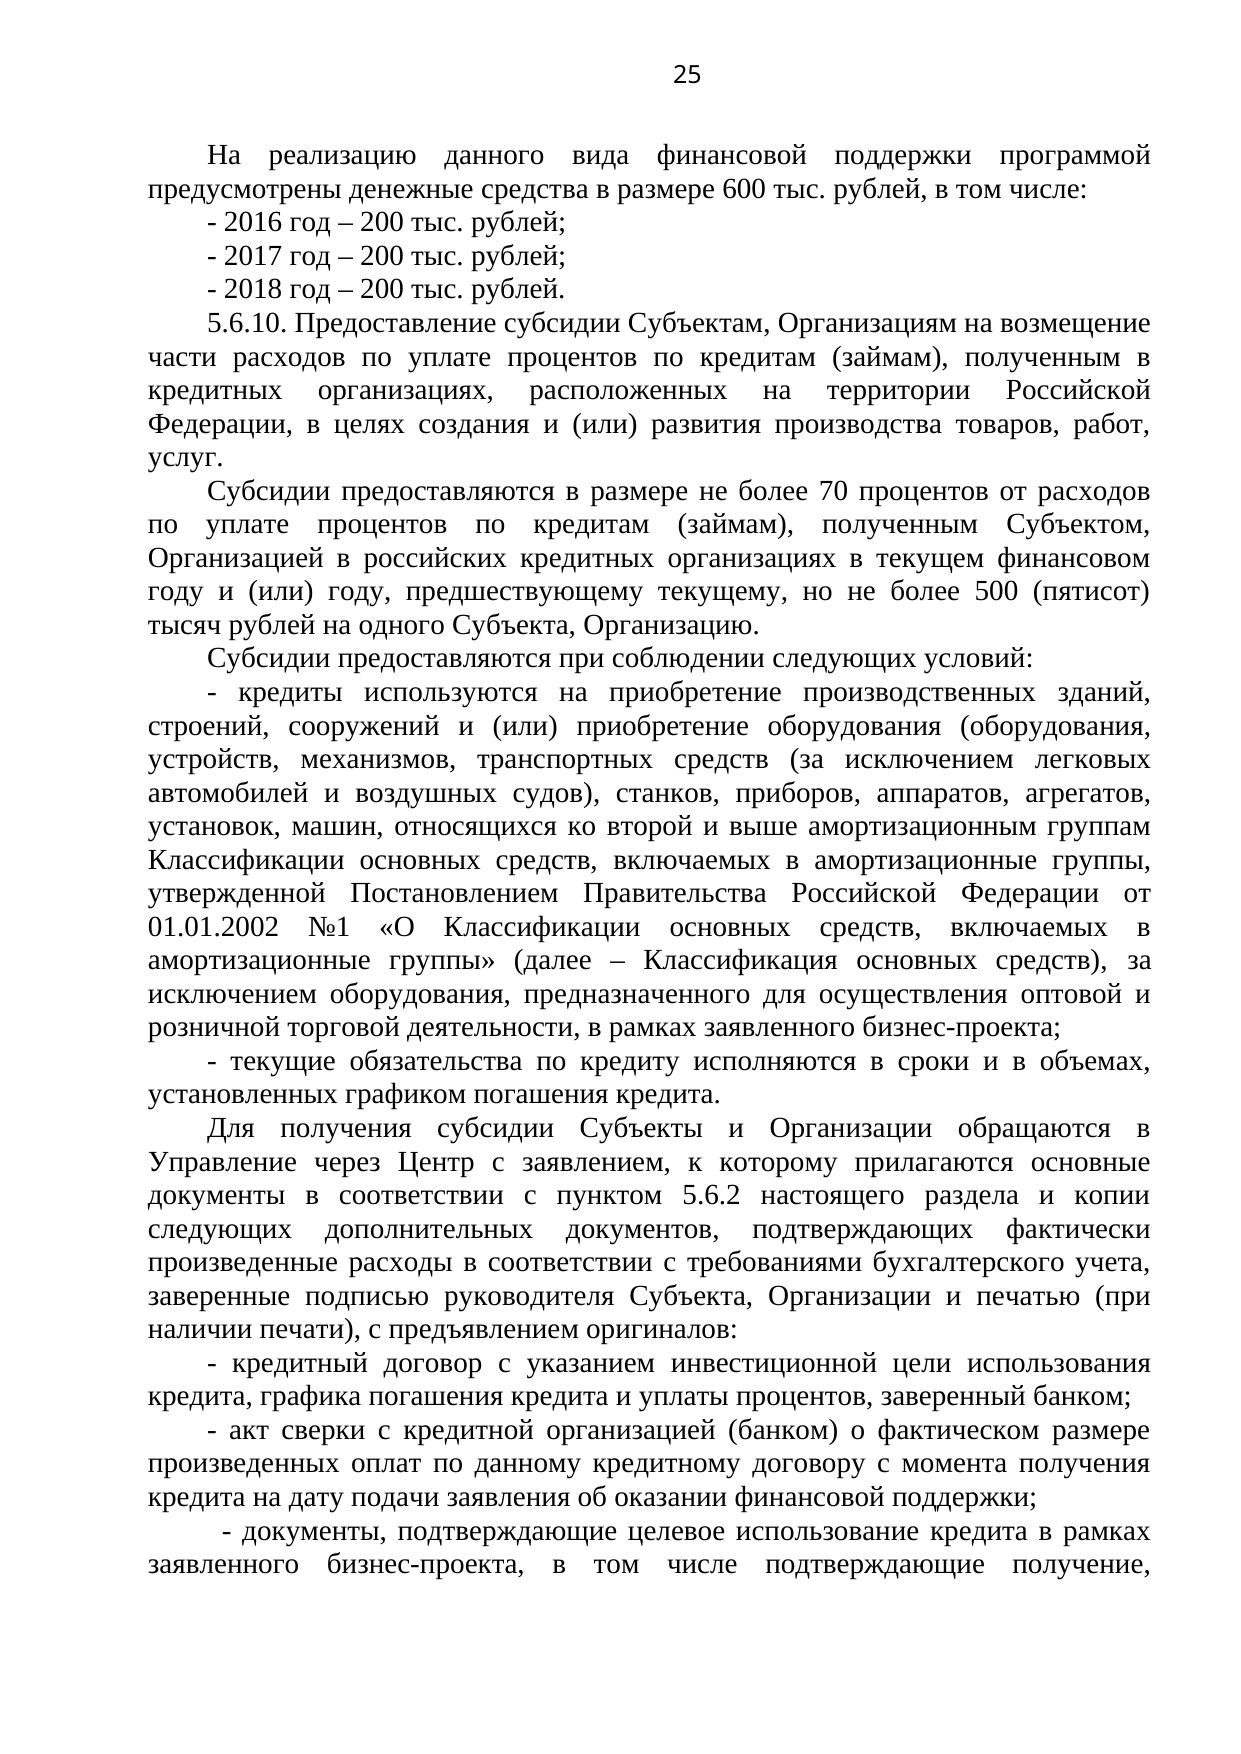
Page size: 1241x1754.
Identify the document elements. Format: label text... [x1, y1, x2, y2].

text Для получения субсидии Субъекты и Организации обращаются в Управление через Центр с заявлением, к которому прилагаются основные документы в соответствии с пунктом 5.6.2 настоящего раздела и копии следующих дополнительных документов, подтверждающих фактически произведенные расходы в соответствии с требованиями бухгалтерского учета, заверенные подписью руководителя Субъекта, Организации и печатью (при наличии печати), с предъявлением оригиналов: [148, 1110, 1152, 1345]
text - текущие обязательства по кредиту исполняются в сроки и в объемах, установленных графиком погашения кредита. [148, 1043, 1152, 1110]
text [148, 1513, 1152, 1580]
text - кредиты используются на приобретение производственных зданий, строений, сооружений и (или) приобретение оборудования (оборудования, устройств, механизмов, транспортных средств (за исключением легковых автомобилей и воздушных судов), станков, приборов, аппаратов, агрегатов, установок, машин, относящихся ко второй и выше амортизационным группам Классификации основных средств, включаемых в амортизационные группы, утвержденной Постановлением Правительства Российской Федерации от 01.01.2002 №1 «О Классификации основных средств, включаемых в амортизационные группы» (далее – Классификация основных средств), за исключением оборудования, предназначенного для осуществления оптовой и розничной торговой деятельности, в рамках заявленного бизнес-проекта; [148, 674, 1152, 1043]
text 5.6.10. Предоставление субсидии Субъектам, Организациям на возмещение части расходов по уплате процентов по кредитам (займам), полученным в кредитных организациях, расположенных на территории Российской Федерации, в целях создания и (или) развития производства товаров, работ, услуг. [148, 305, 1152, 473]
text Субсидии предоставляются при соблюдении следующих условий: [148, 641, 1152, 674]
text Субсидии предоставляются в размере не более 70 процентов от расходов по уплате процентов по кредитам (займам), полученным Субъектом, Организацией в российских кредитных организациях в текущем финансовом году и (или) году, предшествующему текущему, но не более 500 (пятисот) тысяч рублей на одного Субъекта, Организацию. [148, 473, 1152, 641]
text - акт сверки с кредитной организацией (банком) о фактическом размере произведенных оплат по данному кредитному договору с момента получения кредита на дату подачи заявления об оказании финансовой поддержки; [148, 1412, 1152, 1513]
text На реализацию данного вида финансовой поддержки программой предусмотрены денежные средства в размере 600 тыс. рублей, в том числе: [148, 137, 1152, 204]
text - 2017 год – 200 тыс. рублей; [148, 238, 1152, 272]
text - 2018 год – 200 тыс. рублей. [148, 272, 1152, 305]
text - 2016 год – 200 тыс. рублей; [148, 204, 1152, 238]
text - кредитный договор с указанием инвестиционной цели использования кредита, графика погашения кредита и уплаты процентов, заверенный банком; [148, 1345, 1152, 1412]
